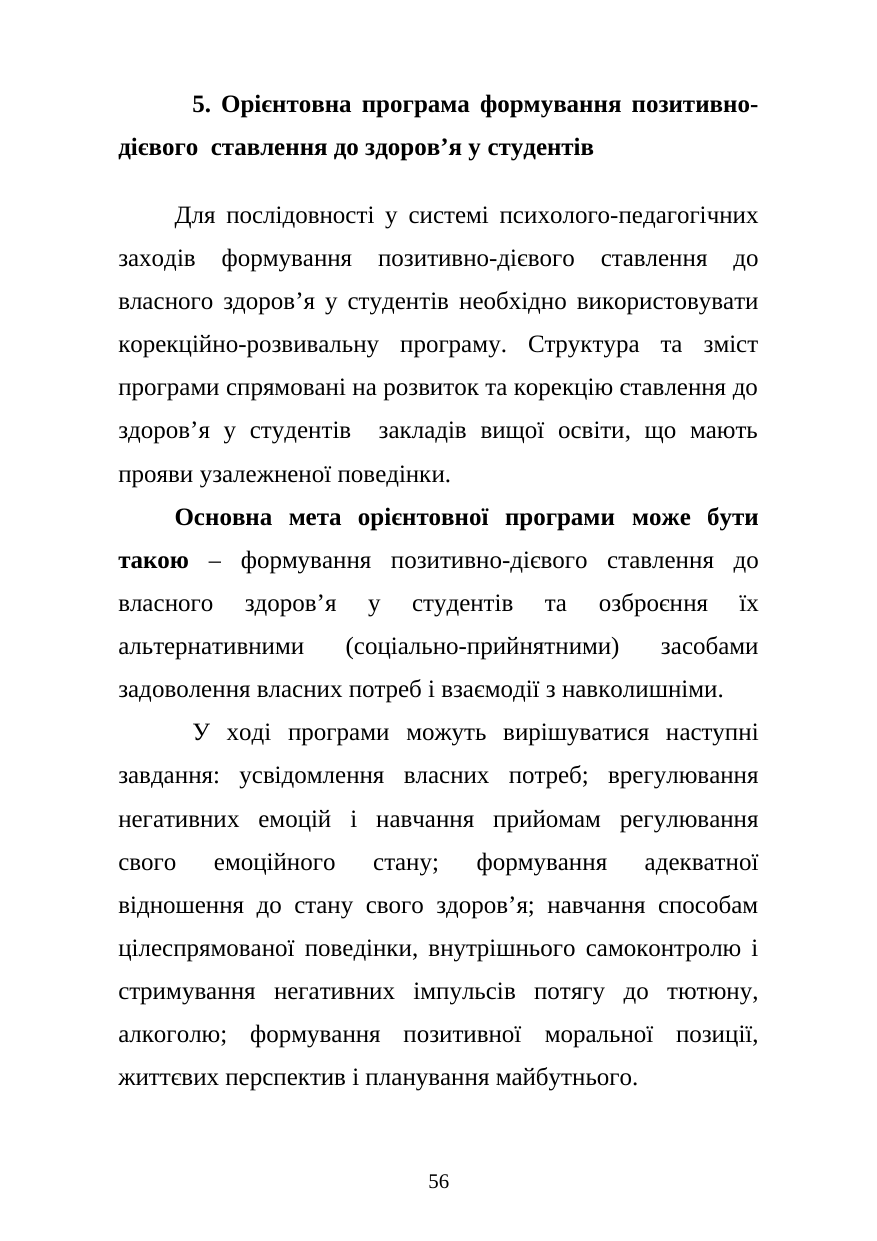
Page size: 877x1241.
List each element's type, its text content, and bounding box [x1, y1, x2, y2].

text Для послідовності у системі психолого-педагогічних заходів формування позитивно-дієвого ставлення до власного здоров’я у студентів необхідно використовувати корекційно-розвивальну програму. Структура та зміст програми спрямовані на розвиток та корекцію ставлення до здоров’я у студентів закладів вищої освіти, що мають прояви узалежненої поведінки. [118, 200, 759, 487]
text У ході програми можуть вирішуватися наступні завдання: усвідомлення власних потреб; врегулювання негативних емоцій і навчання прийомам регулювання свого емоційного стану; формування адекватної відношення до стану свого здоров’я; навчання способам цілеспрямованої поведінки, внутрішнього самоконтролю і стримування негативних імпульсів потягу до тютюну, алкоголю; формування позитивної моральної позиції, життєвих перспектив і планування майбутнього. [118, 717, 759, 1091]
text Основна мета орієнтовної програми може бути такою – формування позитивно-дієвого ставлення до власного здоров’я у студентів та озброєння їх альтернативними (соціально-прийнятними) засобами задоволення власних потреб і взаємодії з навколишніми. [118, 502, 759, 703]
text 5. Орієнтовна програма формування позитивно-дієвого ставлення до здоров’я у студентів [118, 89, 759, 161]
